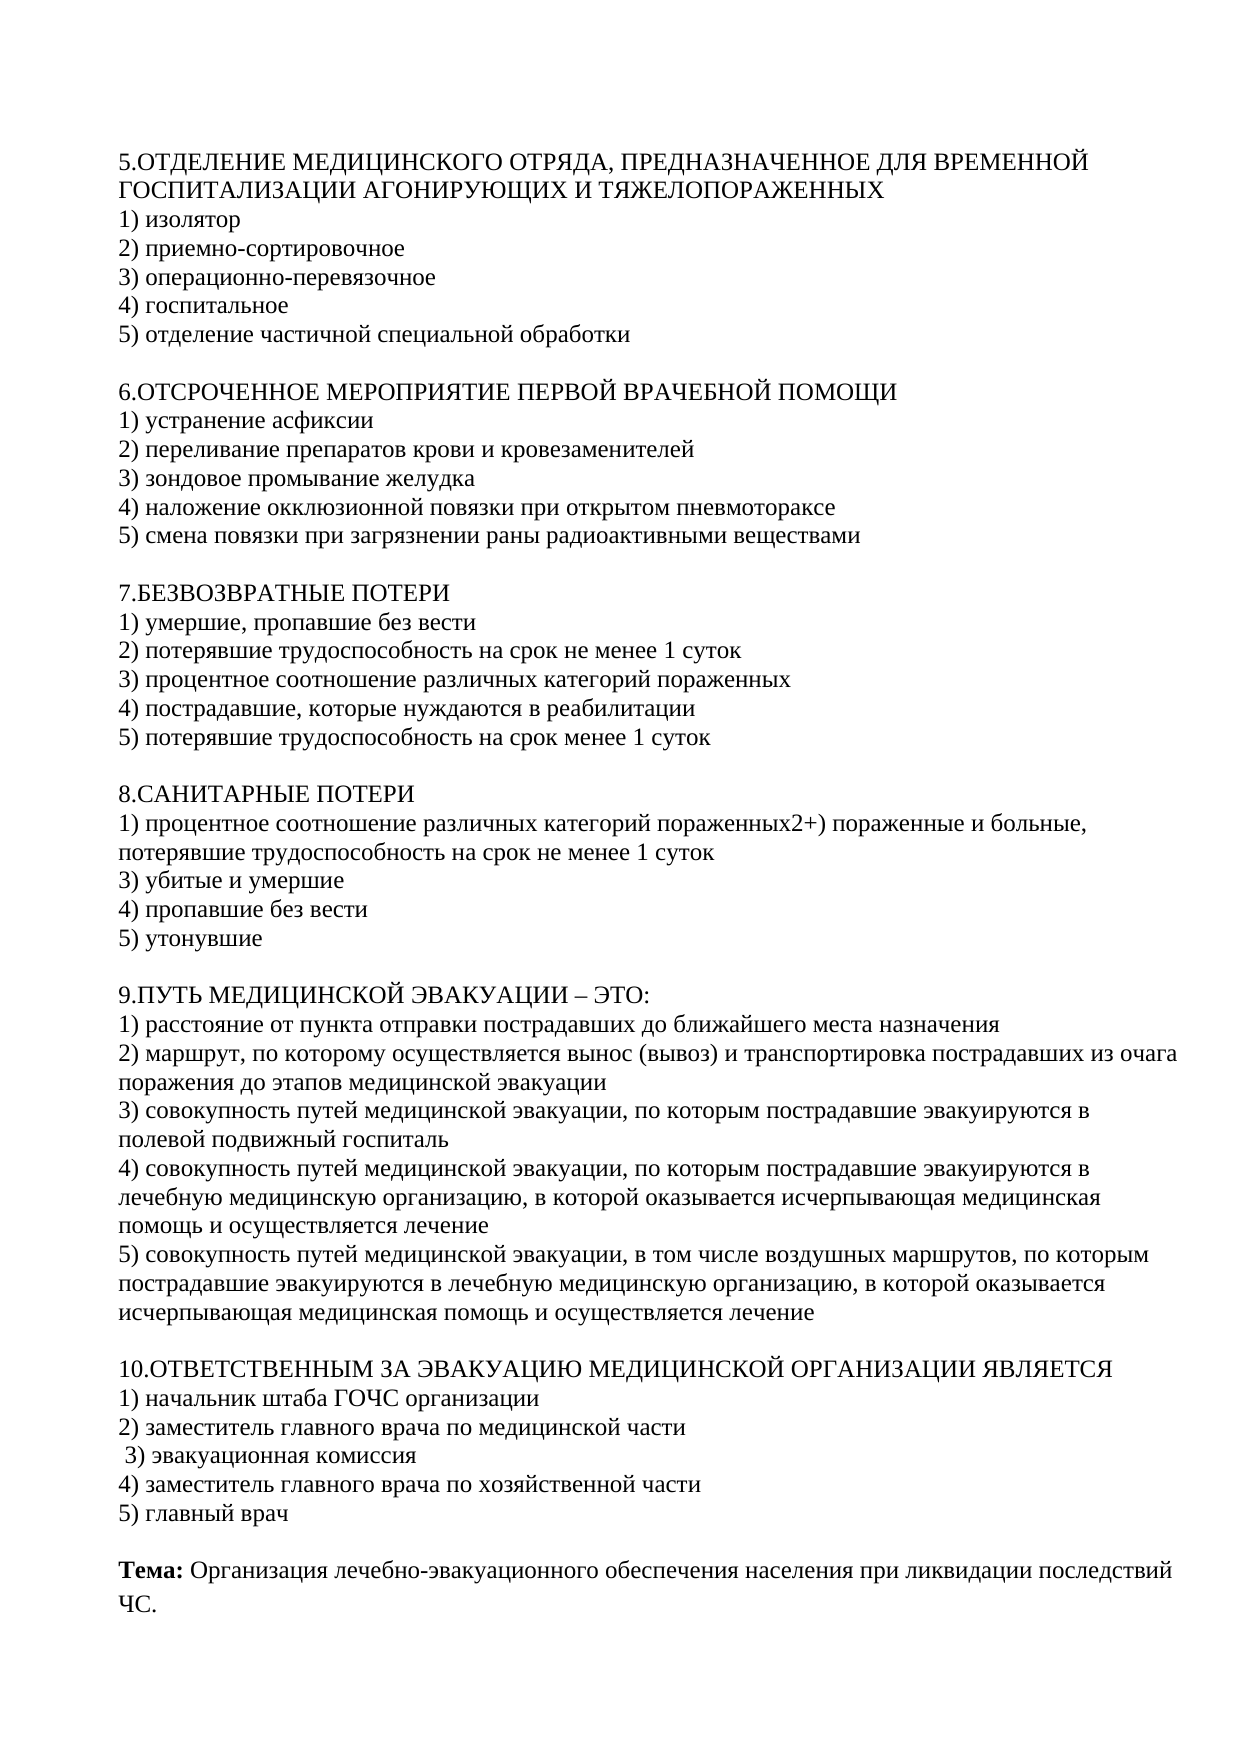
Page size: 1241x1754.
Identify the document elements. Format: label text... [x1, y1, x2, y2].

text 2) маршрут, по которому осуществляется вынос (вывоз) и транспортировка пострадавших из очага поражения до этапов медицинской эвакуации [118, 1038, 1181, 1096]
text 4) наложение окклюзионной повязки при открытом пневмотораксе [118, 492, 1181, 521]
text 5.ОТДЕЛЕНИЕ МЕДИЦИНСКОГО ОТРЯДА, ПРЕДНАЗНАЧЕННОЕ ДЛЯ ВРЕМЕННОЙ ГОСПИТАЛИЗАЦИИ АГОНИРУЮЩИХ И ТЯЖЕЛОПОРАЖЕННЫХ [118, 147, 1181, 204]
text 3) совокупность путей медицинской эвакуации, по которым пострадавшие эвакуируются в полевой подвижный госпиталь [118, 1096, 1181, 1153]
text 10.ОТВЕТСТВЕННЫМ ЗА ЭВАКУАЦИЮ МЕДИЦИНСКОЙ ОРГАНИЗАЦИИ ЯВЛЯЕТСЯ [118, 1354, 1181, 1383]
text 1) устранение асфиксии [118, 406, 1181, 434]
text 1) процентное соотношение различных категорий пораженных2+) пораженные и больные, потерявшие трудоспособность на срок не менее 1 суток [118, 808, 1181, 866]
text 3) эвакуационная комиссия [118, 1441, 1181, 1469]
text 6.ОТСРОЧЕННОЕ МЕРОПРИЯТИЕ ПЕРВОЙ ВРАЧЕБНОЙ ПОМОЩИ [118, 377, 1181, 406]
text 3) операционно-перевязочное [118, 262, 1181, 291]
text 3) процентное соотношение различных категорий пораженных [118, 664, 1181, 693]
text 4) пропавшие без вести [118, 894, 1181, 923]
text 4) заместитель главного врача по хозяйственной части [118, 1469, 1181, 1498]
text 5) потерявшие трудоспособность на срок менее 1 суток [118, 722, 1181, 751]
text 1) расстояние от пункта отправки пострадавших до ближайшего места назначения [118, 1009, 1181, 1038]
text 2) заместитель главного врача по медицинской части [118, 1412, 1181, 1441]
text 4) пострадавшие, которые нуждаются в реабилитации [118, 693, 1181, 722]
text 5) главный врач [118, 1498, 1181, 1527]
text 5) смена повязки при загрязнении раны радиоактивными веществами [118, 521, 1181, 549]
text 9.ПУТЬ МЕДИЦИНСКОЙ ЭВАКУАЦИИ – ЭТО: [118, 981, 1181, 1009]
text 2) потерявшие трудоспособность на срок не менее 1 суток [118, 636, 1181, 664]
text 5) отделение частичной специальной обработки [118, 319, 1181, 348]
text 3) зондовое промывание желудка [118, 463, 1181, 492]
text 5) утонувшие [118, 923, 1181, 952]
text 1) начальник штаба ГОЧС организации [118, 1383, 1181, 1412]
text 8.САНИТАРНЫЕ ПОТЕРИ [118, 779, 1181, 808]
text 2) приемно-сортировочное [118, 233, 1181, 262]
text 3) убитые и умершие [118, 866, 1181, 894]
text 7.БЕЗВОЗВРАТНЫЕ ПОТЕРИ [118, 578, 1181, 607]
text 1) умершие, пропавшие без вести [118, 607, 1181, 636]
text 1) изолятор [118, 204, 1181, 233]
text 2) переливание препаратов крови и кровезаменителей [118, 434, 1181, 463]
text Тема: Организация лечебно-эвакуационного обеспечения населения при ликвидации последствий ЧС. [118, 1556, 1181, 1617]
text 4) госпитальное [118, 291, 1181, 319]
